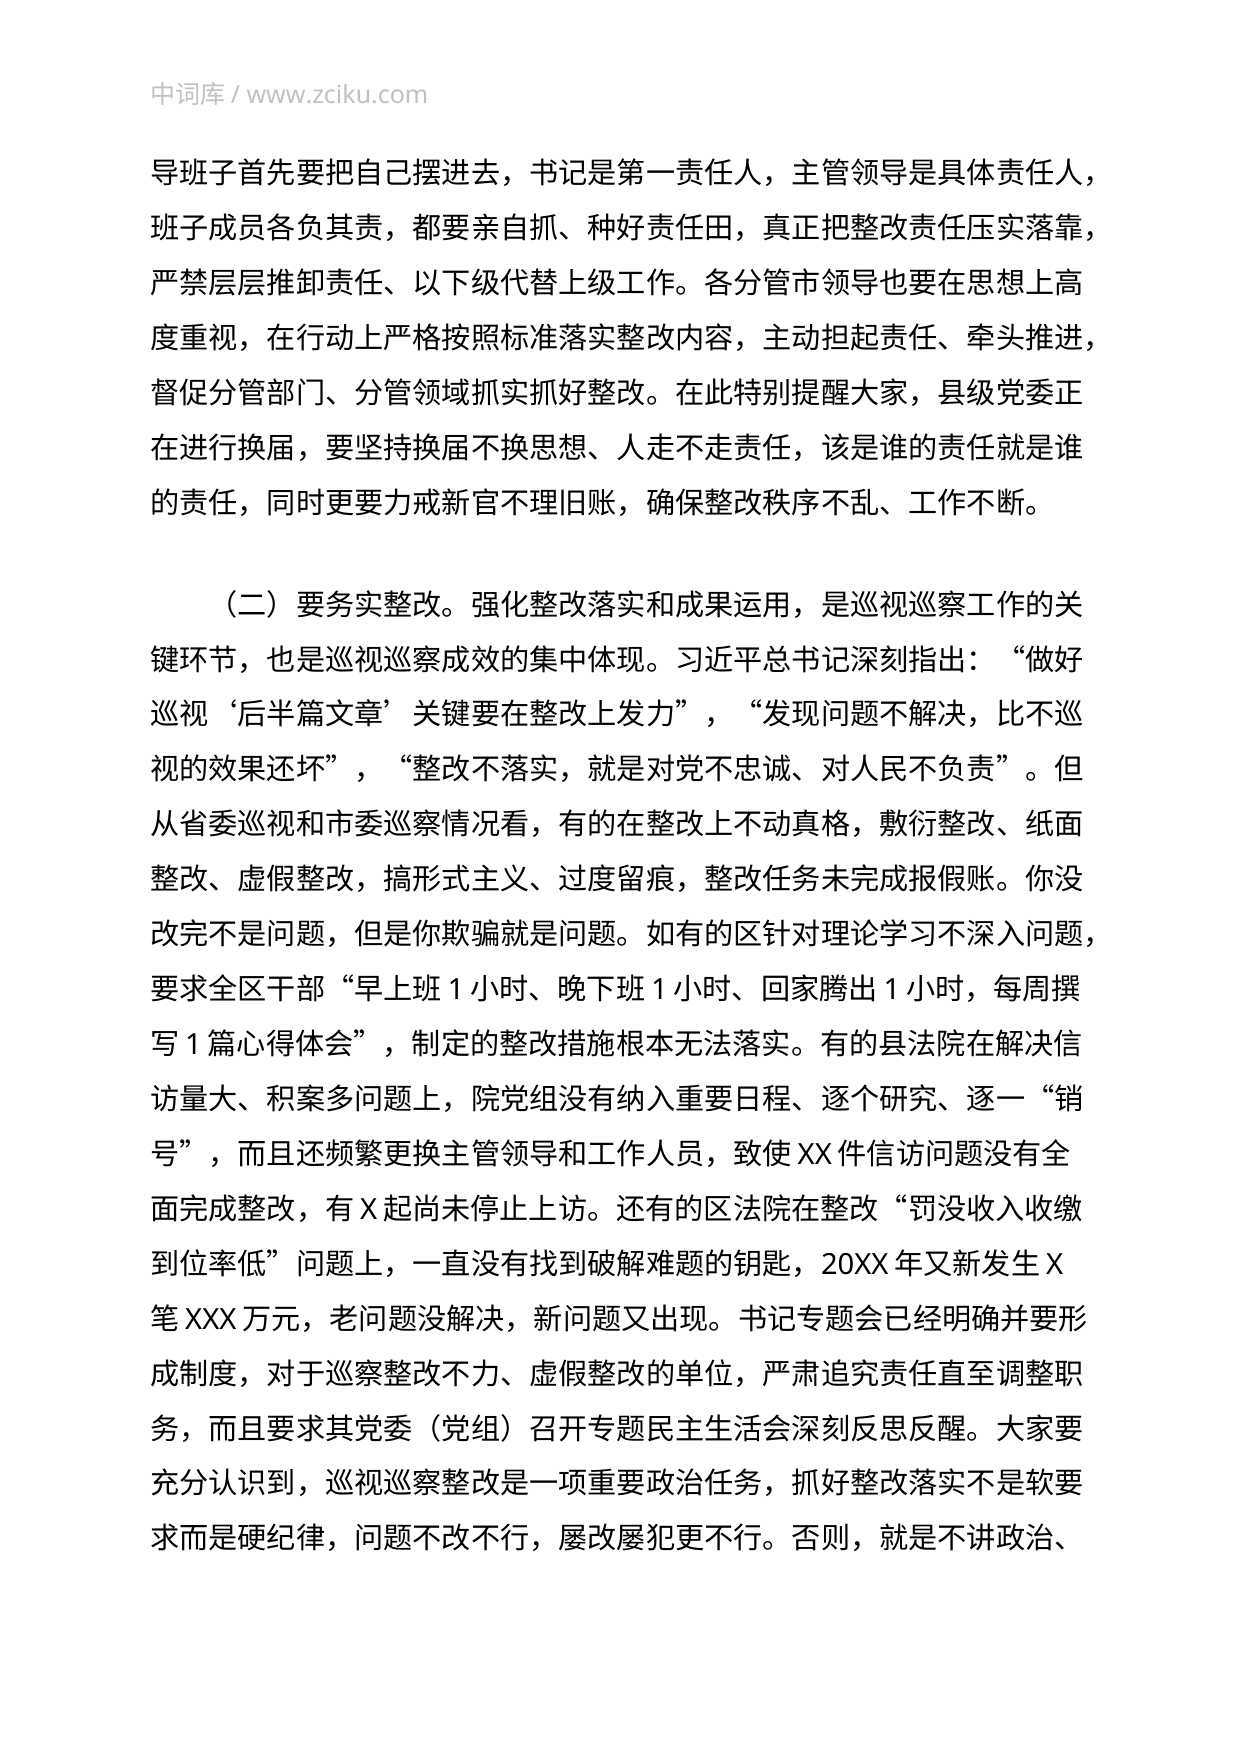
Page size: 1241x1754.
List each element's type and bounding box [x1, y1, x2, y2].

text [150, 150, 1090, 522]
text [150, 581, 1090, 1557]
